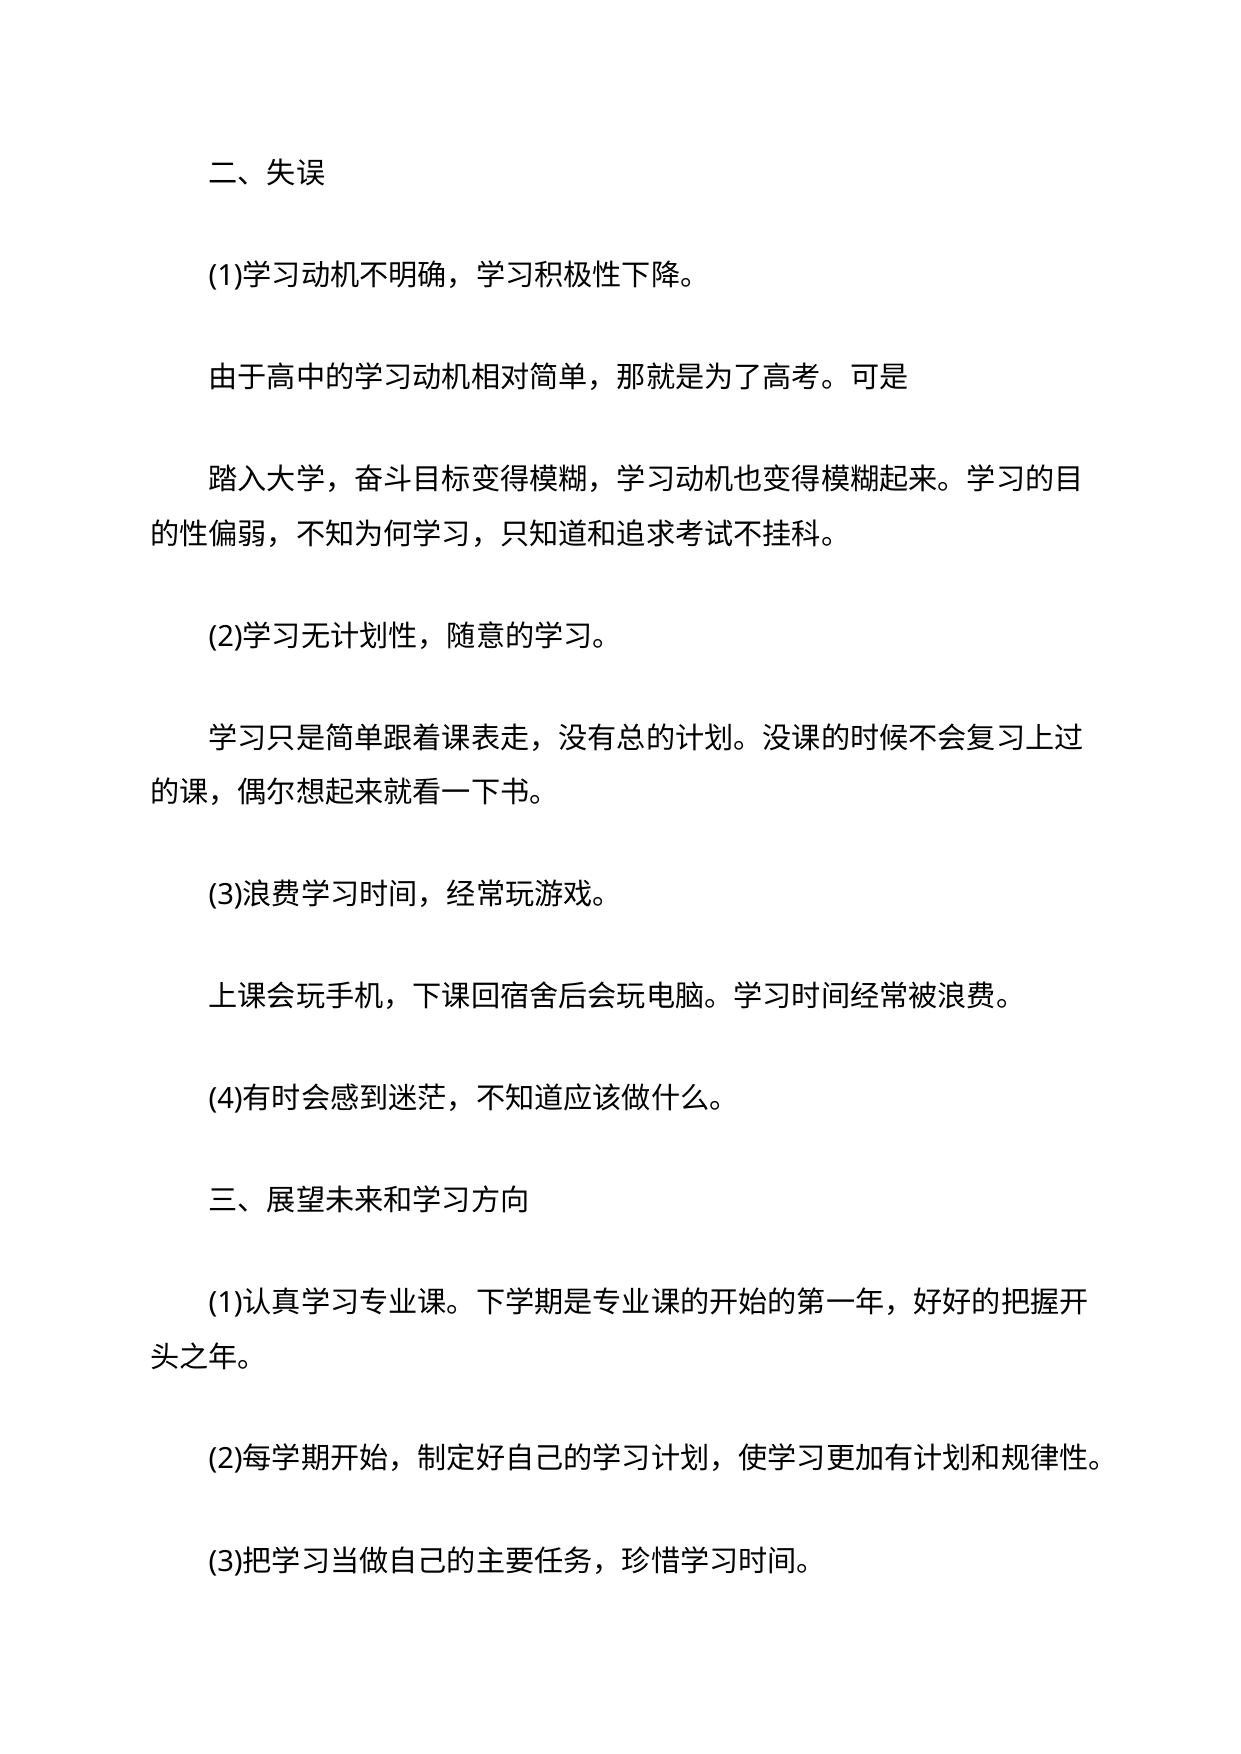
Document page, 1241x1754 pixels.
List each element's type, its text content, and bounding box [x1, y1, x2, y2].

text 三、展望未来和学习方向 [150, 1177, 1090, 1219]
text (3)把学习当做自己的主要任务，珍惜学习时间。 [150, 1537, 1090, 1579]
text (3)浪费学习时间，经常玩游戏。 [150, 871, 1090, 913]
text (2)每学期开始，制定好自己的学习计划，使学习更加有计划和规律性。 [150, 1435, 1090, 1477]
text 二、失误 [150, 150, 1090, 192]
text (2)学习无计划性，随意的学习。 [150, 612, 1090, 654]
text (1)学习动机不明确，学习积极性下降。 [150, 252, 1090, 294]
text 上课会玩手机，下课回宿舍后会玩电脑。学习时间经常被浪费。 [150, 973, 1090, 1015]
text 踏入大学，奋斗目标变得模糊，学习动机也变得模糊起来。学习的目的性偏弱，不知为何学习，只知道和追求考试不挂科。 [150, 456, 1090, 553]
text (1)认真学习专业课。下学期是专业课的开始的第一年，好好的把握开头之年。 [150, 1278, 1090, 1376]
text (4)有时会感到迷茫，不知道应该做什么。 [150, 1074, 1090, 1117]
text 由于高中的学习动机相对简单，那就是为了高考。可是 [150, 354, 1090, 396]
text 学习只是简单跟着课表走，没有总的计划。没课的时候不会复习上过的课，偶尔想起来就看一下书。 [150, 714, 1090, 811]
